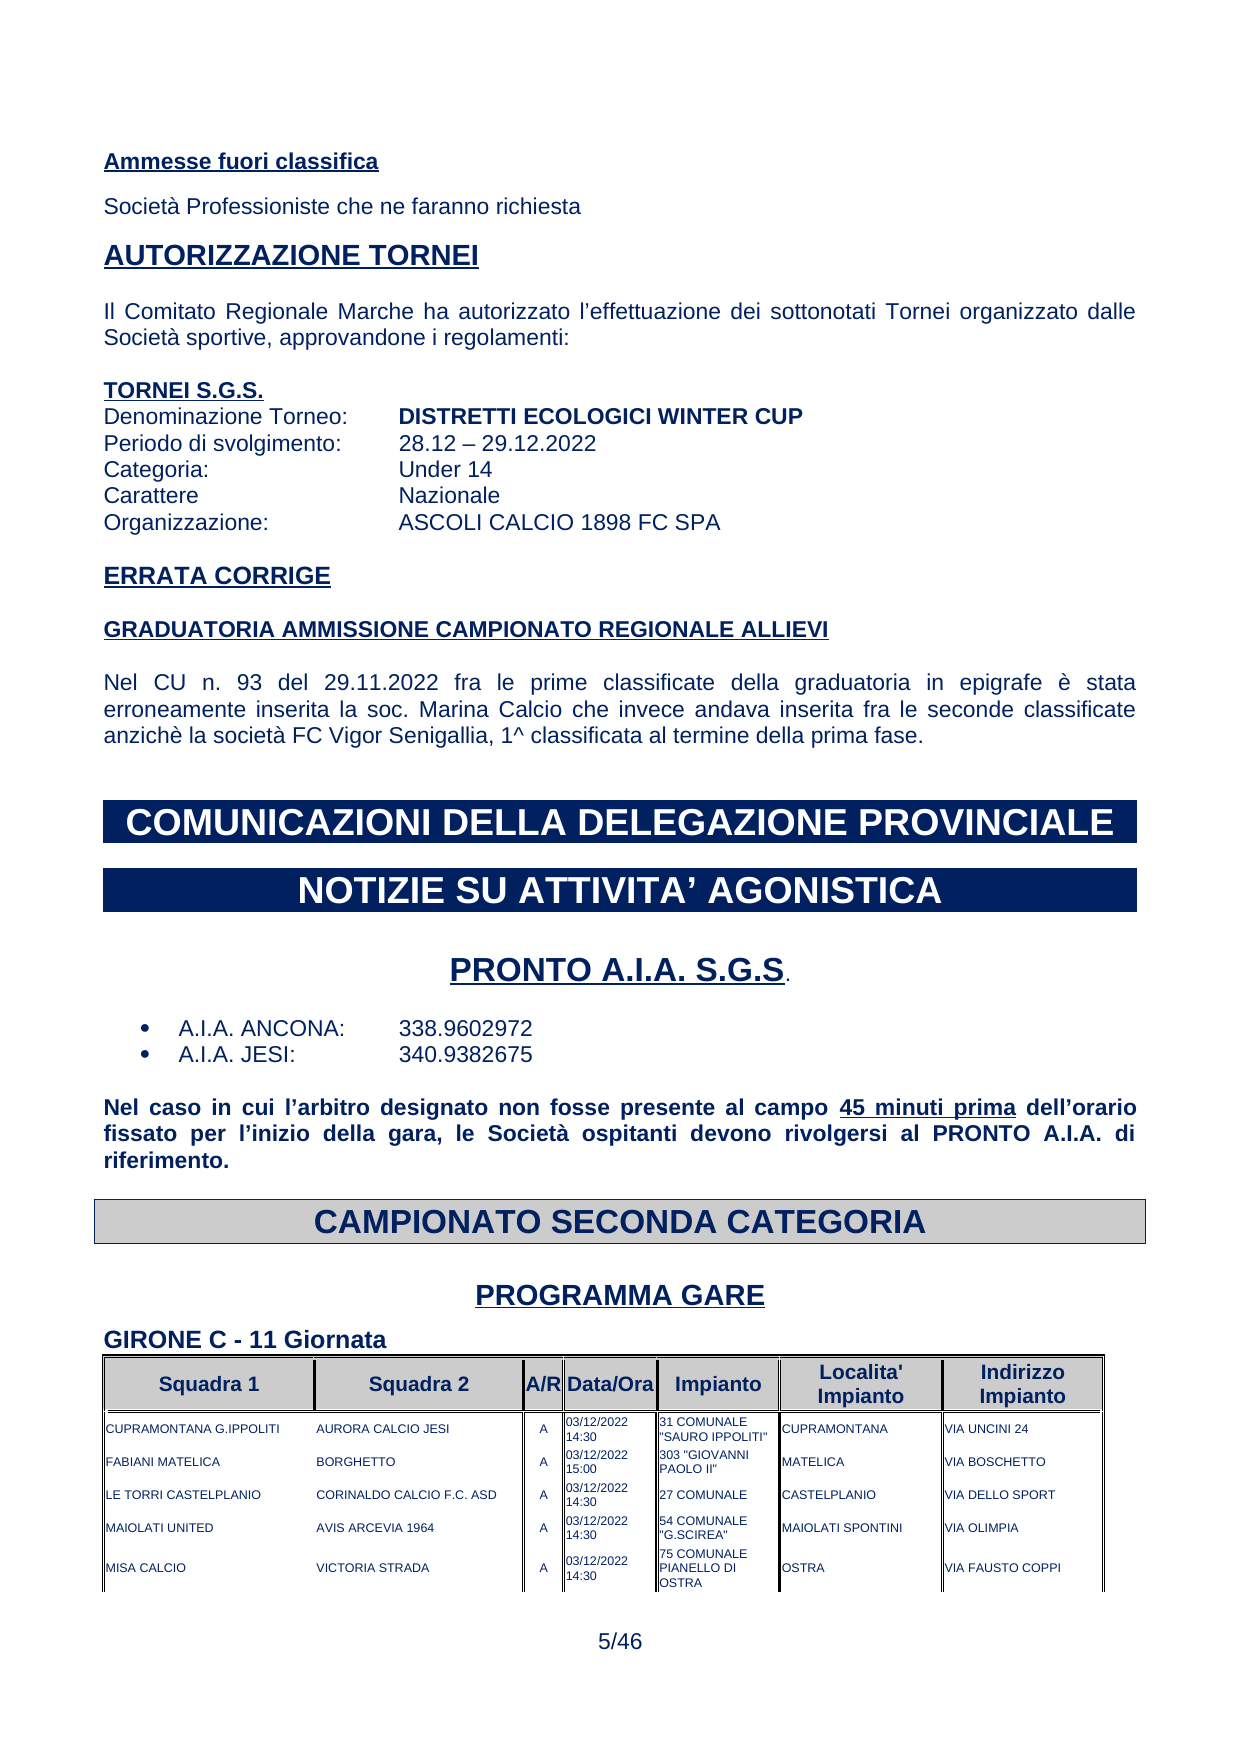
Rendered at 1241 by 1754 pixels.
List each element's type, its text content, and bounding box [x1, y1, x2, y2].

text Nel CU n. 93 del 29.11.2022 fra le prime classificate della graduatoria in epigrafe è stata erroneamente inserita la soc. Marina Calcio che invece andava inserita fra le seconde classificate anzichè la società FC Vigor Senigallia, 1^ classificata al termine della prima fase. [103, 669, 1137, 748]
table_cell LE TORRI CASTELPLANIO [105, 1479, 314, 1512]
text Carattere Nazionale [103, 482, 1137, 509]
table_header Data/Ora [564, 1356, 657, 1409]
text Categoria: Under 14 [103, 456, 1137, 482]
table_cell MAIOLATI UNITED [105, 1512, 314, 1544]
text AUTORIZZAZIONE TORNEI [103, 238, 1137, 271]
table_cell VIA DELLO SPORT [944, 1479, 1102, 1512]
table_cell CORINALDO CALCIO F.C. ASD [314, 1479, 522, 1512]
table_cell CUPRAMONTANA G.IPPOLITI [105, 1410, 314, 1446]
text CAMPIONATO SECONDA CATEGORIA [95, 1200, 1145, 1243]
text Periodo di svolgimento: 28.12 – 29.12.2022 [103, 429, 1137, 456]
table_cell AURORA CALCIO JESI [314, 1413, 522, 1446]
table_cell A [525, 1446, 562, 1479]
table_cell 75 COMUNALE PIANELLO DI OSTRA [659, 1545, 778, 1592]
text NOTIZIE SU ATTIVITA’ AGONISTICA [103, 868, 1137, 912]
table_header Localita' Impianto [780, 1358, 942, 1409]
table_cell 03/12/2022 14:30 [565, 1512, 655, 1544]
table_cell 303 "GIOVANNI PAOLO II" [659, 1446, 778, 1479]
table_cell A [525, 1479, 562, 1512]
text TORNEI S.G.S. [103, 377, 1137, 403]
text Organizzazione: ASCOLI CALCIO 1898 FC SPA [103, 509, 1137, 535]
text GIRONE C - 11 Giornata [103, 1326, 1137, 1354]
table_header Impianto [657, 1358, 779, 1409]
table_cell FABIANI MATELICA [105, 1446, 314, 1479]
text Denominazione Torneo: DISTRETTI ECOLOGICI WINTER CUP [103, 403, 1137, 429]
table_cell MATELICA [781, 1446, 941, 1479]
text COMUNICAZIONI DELLA DELEGAZIONE PROVINCIALE [103, 800, 1137, 843]
table_cell VICTORIA STRADA [314, 1545, 522, 1592]
table_cell AVIS ARCEVIA 1964 [314, 1512, 522, 1544]
table_cell VIA UNCINI 24 [944, 1410, 1102, 1446]
text Società Professioniste che ne faranno richiesta [103, 193, 1137, 219]
text ERRATA CORRIGE [103, 561, 1137, 590]
table_cell 03/12/2022 14:30 [565, 1479, 655, 1512]
text Nel caso in cui l’arbitro designato non fosse presente al campo 45 minuti prima dell’orario fissato per l’inizio della gara, le Società ospitanti devono rivolgersi al PRONTO A.I.A. di riferimento. [103, 1094, 1137, 1173]
table_cell BORGHETTO [314, 1446, 522, 1479]
table_cell A [525, 1545, 562, 1592]
table_header A/R [523, 1358, 563, 1409]
text PRONTO A.I.A. S.G.S. [103, 950, 1137, 988]
text Ammesse fuori classifica [103, 148, 1137, 174]
table_cell CASTELPLANIO [781, 1479, 941, 1512]
table_cell 03/12/2022 14:30 [565, 1413, 655, 1446]
list A.I.A. ANCONA: 338.9602972 [141, 1015, 1137, 1041]
table_cell 03/12/2022 15:00 [565, 1446, 655, 1479]
table_cell MAIOLATI SPONTINI [781, 1512, 941, 1544]
text Il Comitato Regionale Marche ha autorizzato l’effettuazione dei sottonotati Tornei organizzato dalle Società sportive, approvandone i regolamenti: [103, 298, 1137, 351]
table_cell CUPRAMONTANA [781, 1413, 941, 1446]
table_cell OSTRA [781, 1545, 941, 1592]
table_cell A [525, 1512, 562, 1544]
text GRADUATORIA AMMISSIONE CAMPIONATO REGIONALE ALLIEVI [103, 616, 1137, 643]
table_header Squadra 2 [314, 1358, 523, 1409]
table_cell VIA BOSCHETTO [944, 1446, 1102, 1479]
table_cell 54 COMUNALE "G.SCIREA" [659, 1512, 778, 1544]
table_cell VIA FAUSTO COPPI [944, 1545, 1102, 1592]
table_header Squadra 1 [105, 1356, 314, 1409]
table_cell 27 COMUNALE [659, 1479, 778, 1512]
table_cell MISA CALCIO [105, 1545, 314, 1592]
list A.I.A. JESI: 340.9382675 [141, 1041, 1137, 1068]
text PROGRAMMA GARE [103, 1278, 1137, 1311]
table_cell 31 COMUNALE "SAURO IPPOLITI" [659, 1413, 778, 1446]
table_header Indirizzo Impianto [942, 1358, 1102, 1409]
table_cell VIA OLIMPIA [944, 1512, 1102, 1544]
table_cell 03/12/2022 14:30 [565, 1545, 655, 1592]
table_cell A [525, 1413, 562, 1446]
